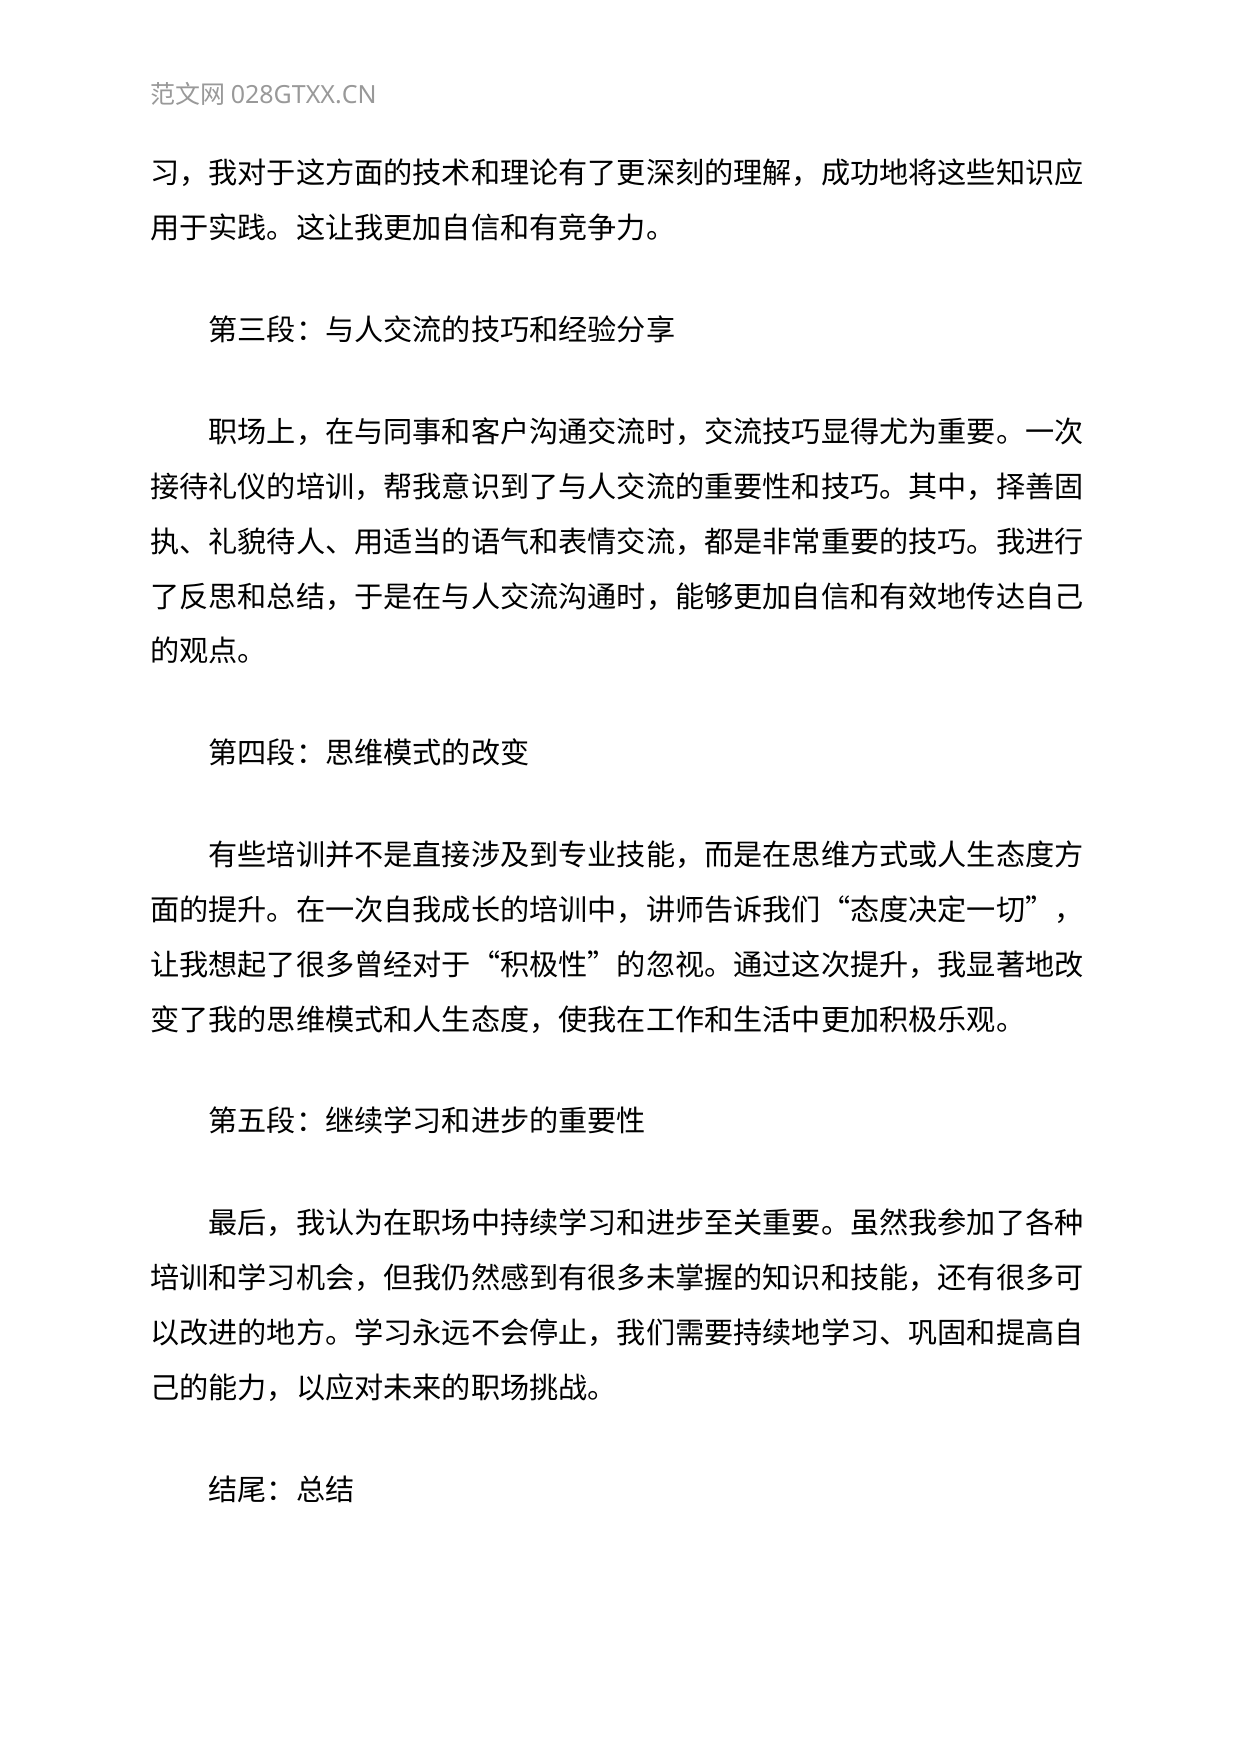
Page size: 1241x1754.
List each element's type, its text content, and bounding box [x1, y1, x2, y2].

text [150, 150, 1090, 247]
text 第四段：思维模式的改变 [150, 730, 1090, 772]
text 第五段：继续学习和进步的重要性 [150, 1098, 1090, 1140]
text 职场上，在与同事和客户沟通交流时，交流技巧显得尤为重要。一次接待礼仪的培训，帮我意识到了与人交流的重要性和技巧。其中，择善固执、礼貌待人、用适当的语气和表情交流，都是非常重要的技巧。我进行了反思和总结，于是在与人交流沟通时，能够更加自信和有效地传达自己的观点。 [150, 408, 1090, 670]
text 有些培训并不是直接涉及到专业技能，而是在思维方式或人生态度方面的提升。在一次自我成长的培训中，讲师告诉我们“态度决定一切”，让我想起了很多曾经对于“积极性”的忽视。通过这次提升，我显著地改变了我的思维模式和人生态度，使我在工作和生活中更加积极乐观。 [150, 832, 1090, 1038]
text 第三段：与人交流的技巧和经验分享 [150, 307, 1090, 349]
text 结尾：总结 [150, 1466, 1090, 1508]
text 最后，我认为在职场中持续学习和进步至关重要。虽然我参加了各种培训和学习机会，但我仍然感到有很多未掌握的知识和技能，还有很多可以改进的地方。学习永远不会停止，我们需要持续地学习、巩固和提高自己的能力，以应对未来的职场挑战。 [150, 1200, 1090, 1407]
